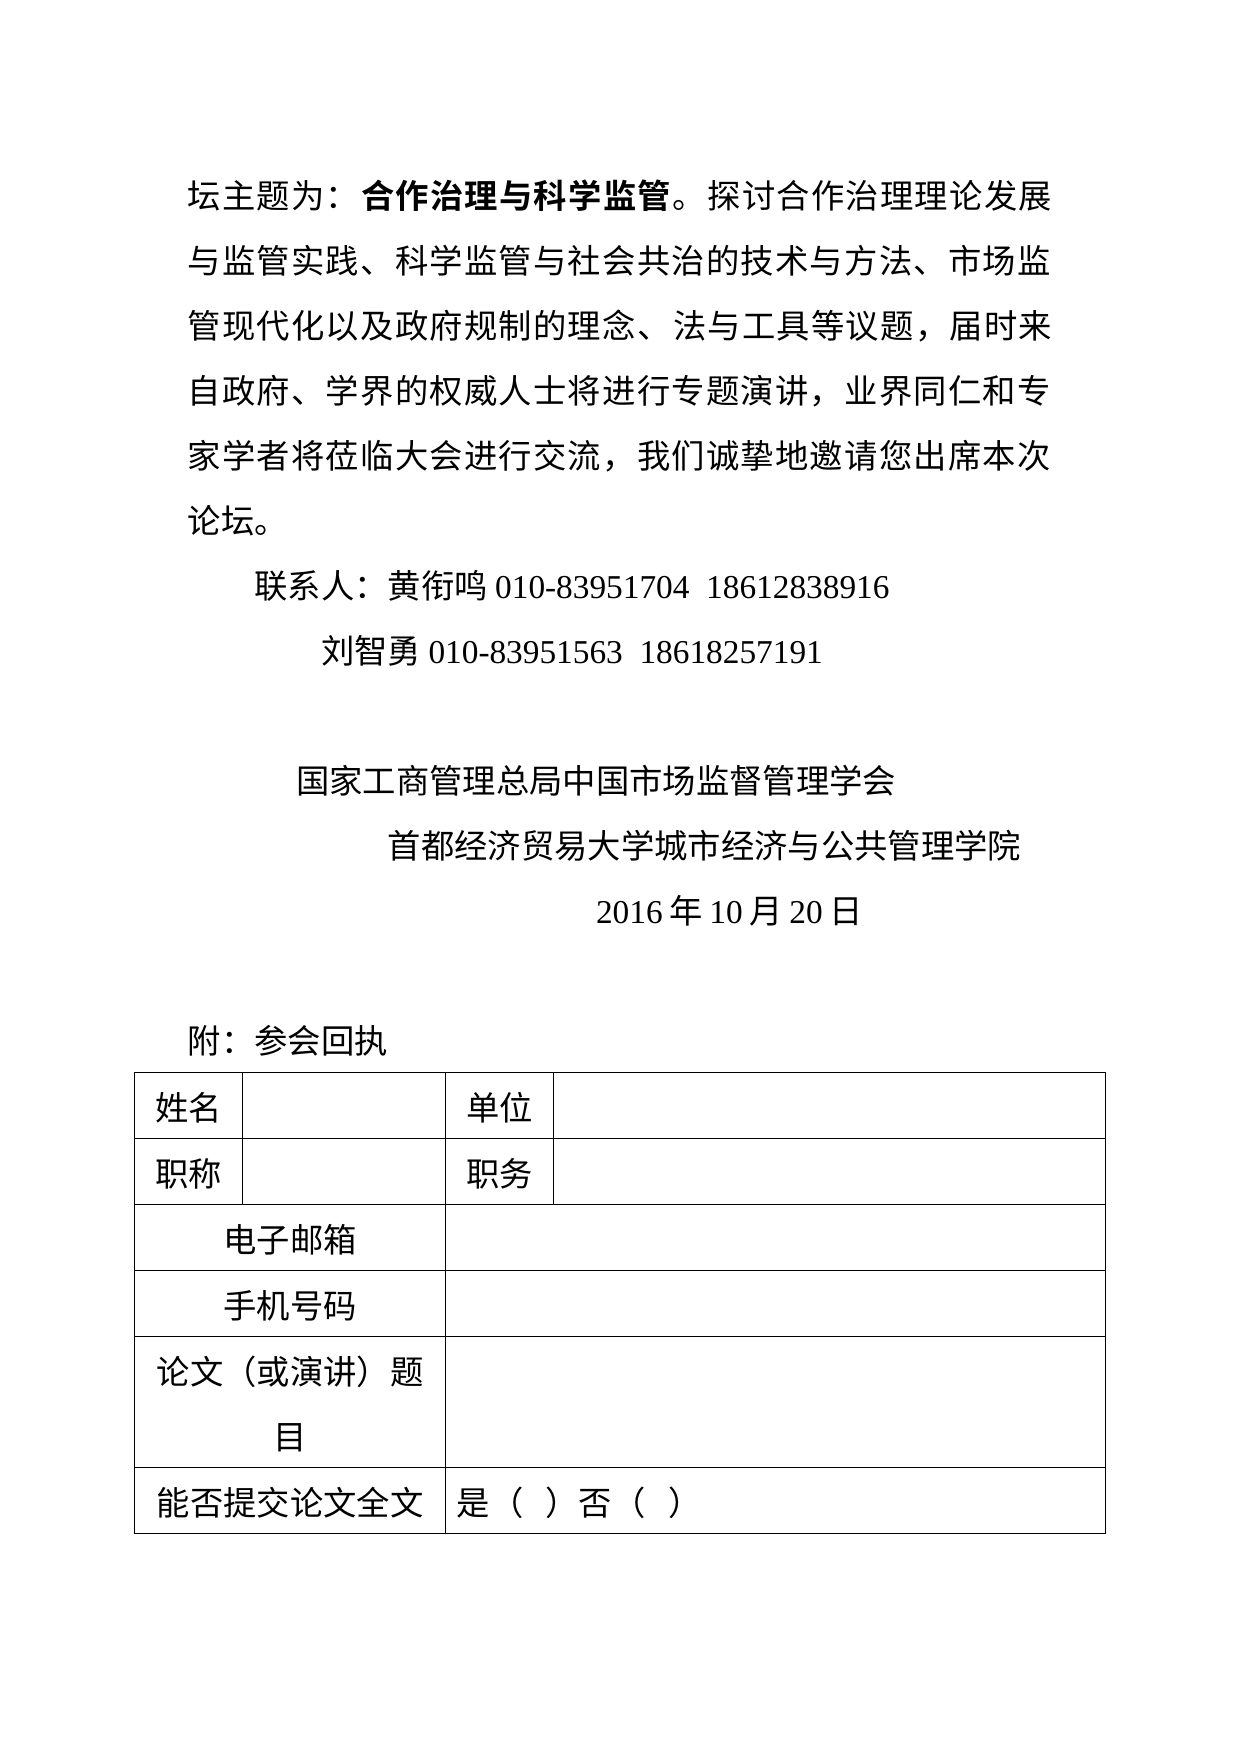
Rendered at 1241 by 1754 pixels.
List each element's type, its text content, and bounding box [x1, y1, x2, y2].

text 刘智勇 010-83951563 18618257191 [187, 617, 1053, 682]
table_cell 职务 [446, 1139, 553, 1204]
table_cell 手机号码 [135, 1271, 445, 1336]
table_cell [243, 1139, 445, 1204]
table_cell [446, 1205, 1105, 1270]
table_header 姓名 [135, 1073, 242, 1138]
table_cell [554, 1139, 1105, 1204]
table_cell 电子邮箱 [135, 1205, 445, 1270]
table_cell 论文（或演讲）题目 [135, 1337, 445, 1467]
text 首都经济贸易大学城市经济与公共管理学院 [187, 812, 1053, 877]
table_cell [446, 1337, 1105, 1467]
table_header 单位 [446, 1073, 553, 1138]
table_cell 职称 [135, 1139, 242, 1204]
table_cell 是（ ）否（ ） [446, 1468, 1105, 1533]
table_header [243, 1073, 445, 1138]
text 联系人：黄衔鸣 010-83951704 18612838916 [187, 552, 1053, 617]
table_header [554, 1073, 1105, 1138]
table_cell 能否提交论文全文 [135, 1468, 445, 1533]
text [187, 162, 1053, 552]
text 2016年10月20日 [187, 877, 1053, 942]
text 国家工商管理总局中国市场监督管理学会 [187, 747, 1053, 812]
table_cell [446, 1271, 1105, 1336]
text 附：参会回执 [187, 1007, 1053, 1072]
